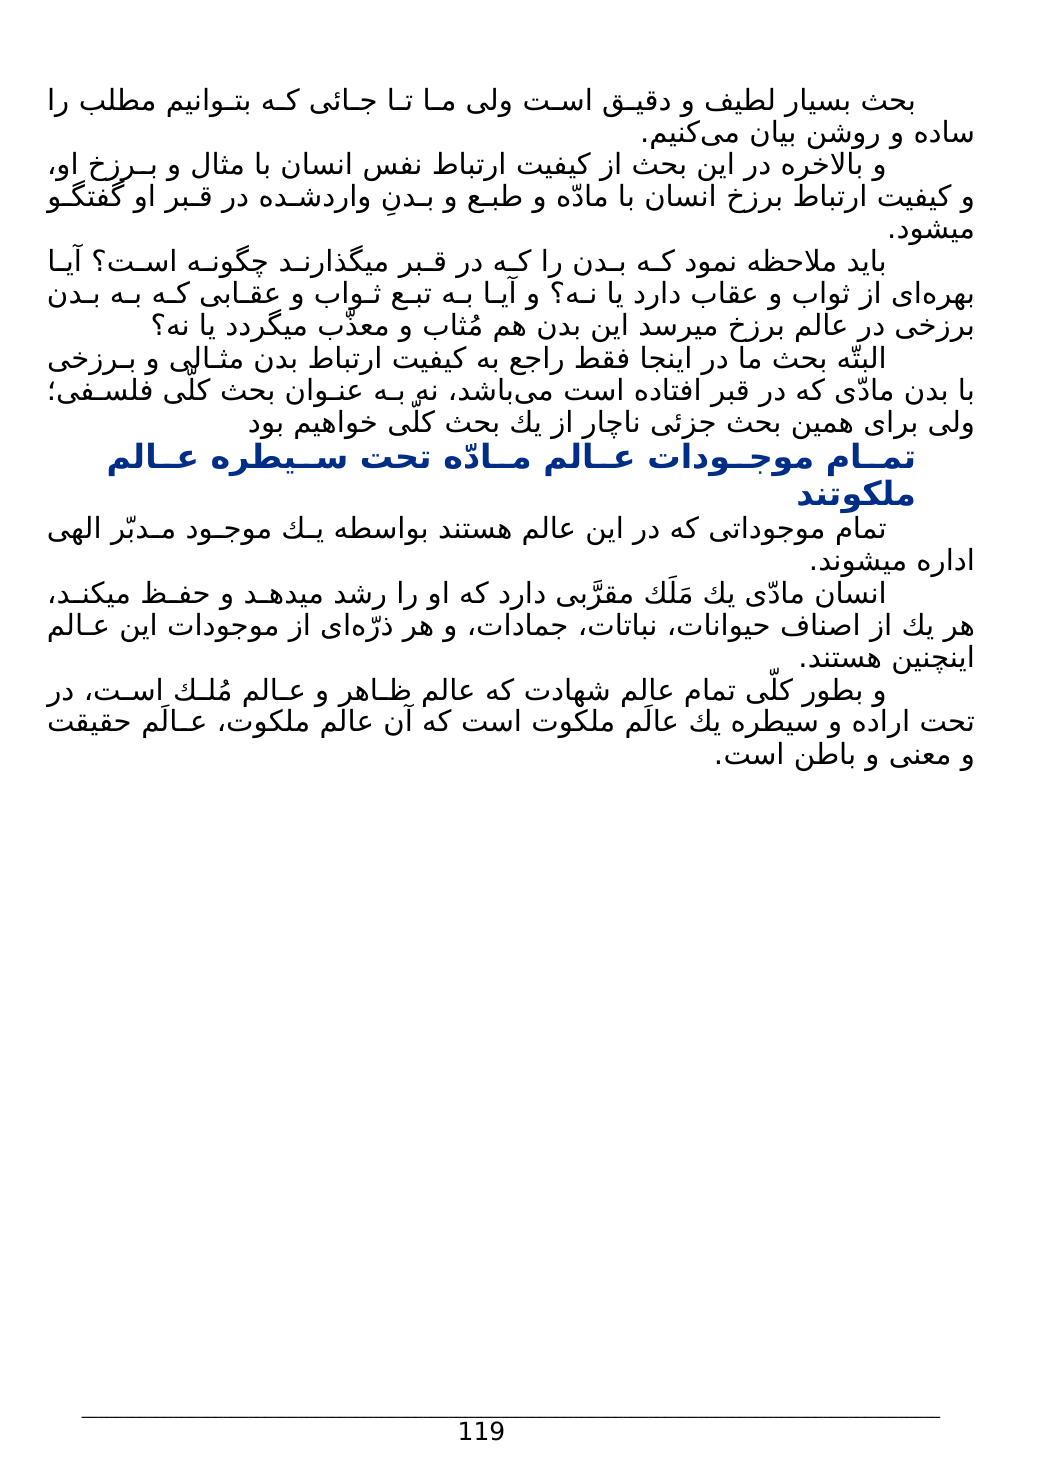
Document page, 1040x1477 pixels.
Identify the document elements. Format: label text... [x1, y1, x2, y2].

text باید ملاحظه نمود كه بدن را كه در قبر میگذارند چگونه است؟ آیا بهره‌اى از ثواب و عقاب دارد یا نه؟ و آیا به تبع ثواب و عقابى كه به بدن برزخى در عالم برزخ میرسد این بدن هم مُثاب و معذّب میگردد یا نه؟ [47, 246, 975, 342]
text و بطور كلّى تمام عالم شهادت كه عالم ظاهر و عالم مُلك است، در تحت اراده و سیطره یك عالَم ملكوت است كه آن عالم ملكوت، عالَم حقیقت و معنى و باطن است. [47, 674, 975, 771]
text البتّه بحث ما در اینجا فقط راجع به كیفیت ارتباط بدن مثالى و برزخى با بدن مادّى كه در قبر افتاده است مى‌باشد، نه به عنوان بحث كلّى فلسفى؛ ولى براى همین بحث جزئى ناچار از یك بحث كلّى خواهیم بود [47, 342, 975, 439]
subtitle تمام موجودات عالم مادّه تحت سیطره عالم ملكوتند [106, 439, 916, 513]
text و بالاخره در این بحث از كیفیت ارتباط نفس انسان با مثال و برزخ او، و كیفیت ارتباط برزخ انسان با مادّه و طبع و بدنِ واردشده در قبر او گفتگو میشود. [47, 149, 975, 246]
text بحث بسیار لطیف و دقیق است ولى ما تا جائى كه بتوانیم مطلب را ساده و روشن بیان مى‌كنیم. [47, 84, 975, 149]
text تمام موجوداتى كه در این عالم هستند بواسطه یك موجود مدبّر الهى اداره میشوند. [47, 513, 975, 577]
text انسان مادّى یك مَلَك مقرَّبى دارد كه او را رشد میدهد و حفظ میكند، هر یك از اصناف حیوانات، نباتات، جمادات، و هر ذرّه‌اى از موجودات این عالم اینچنین هستند. [47, 577, 975, 674]
